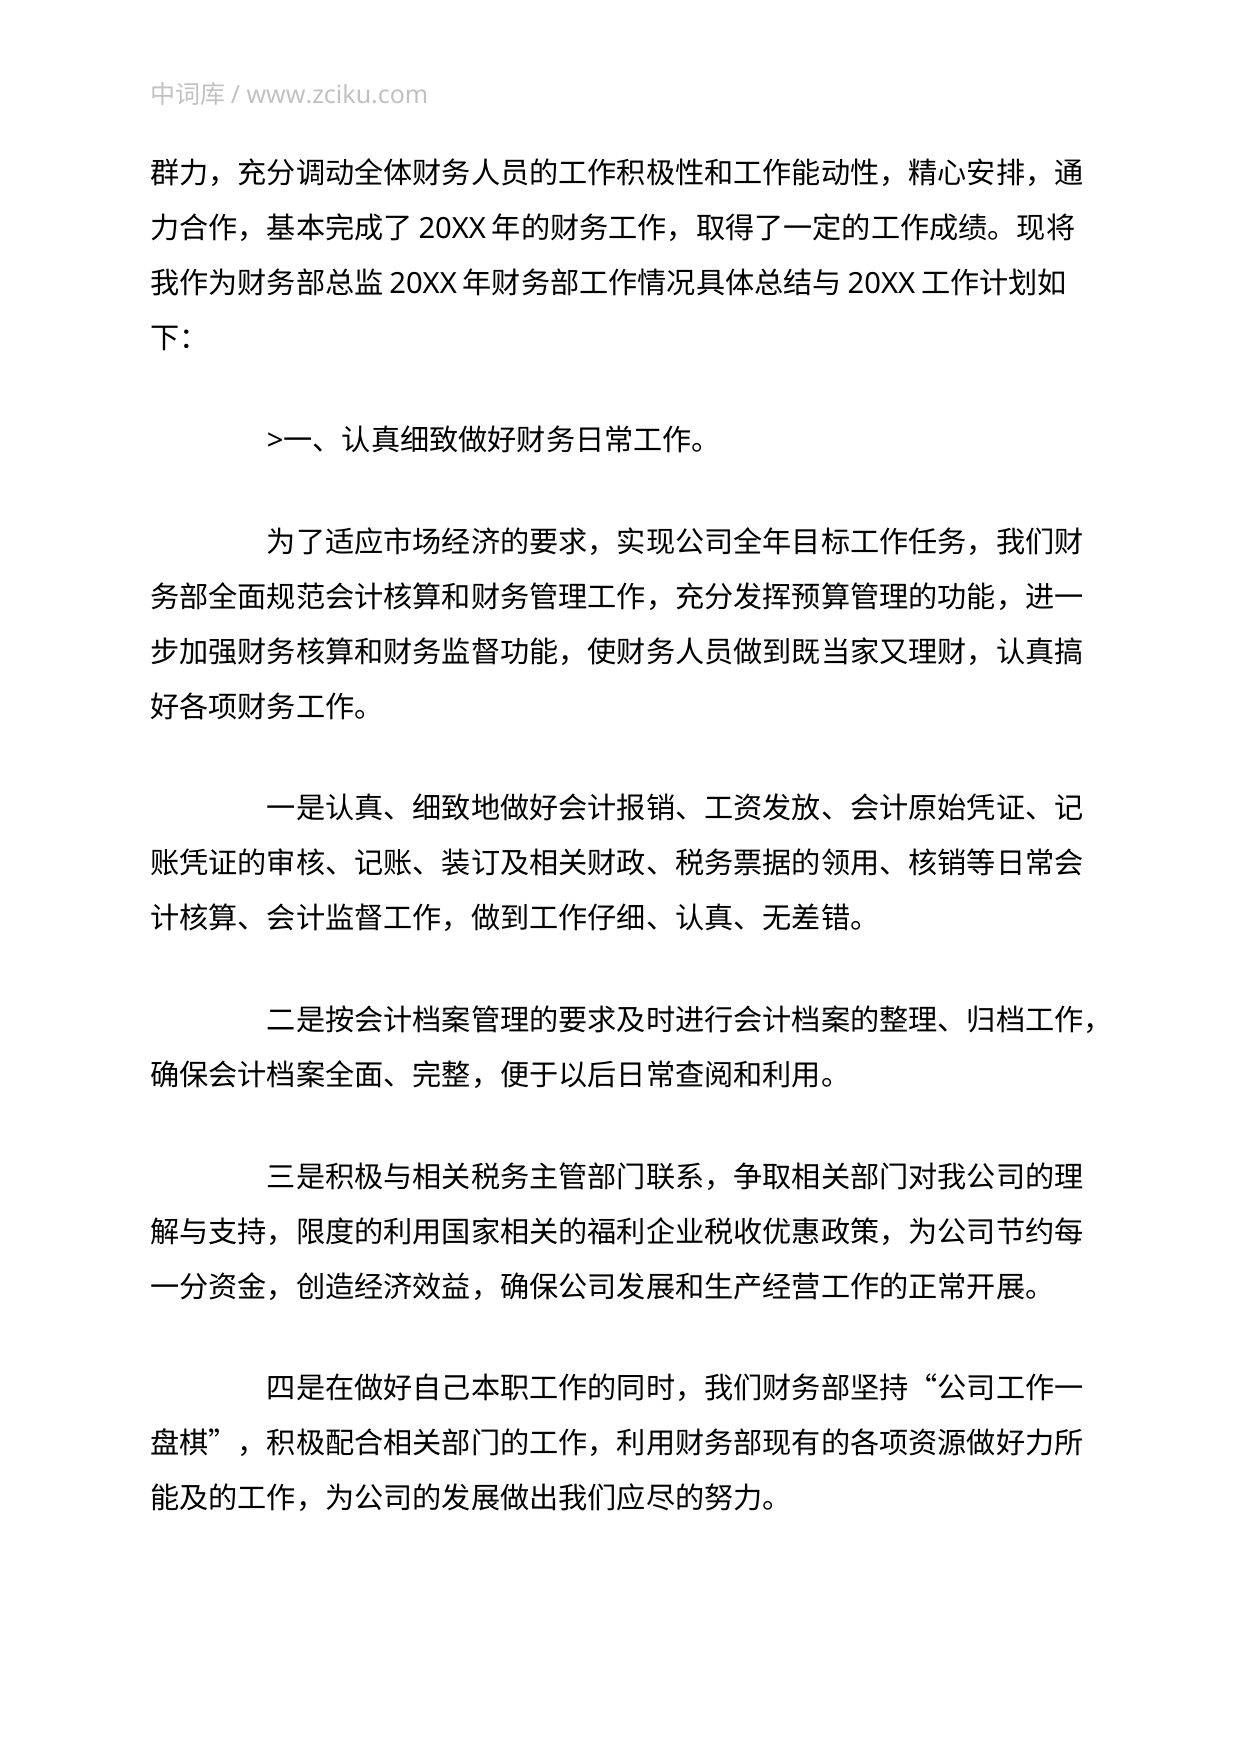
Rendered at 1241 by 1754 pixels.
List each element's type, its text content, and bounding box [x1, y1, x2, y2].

text >一、认真细致做好财务日常工作。 [150, 417, 1090, 459]
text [150, 150, 1090, 357]
text 一是认真、细致地做好会计报销、工资发放、会计原始凭证、记账凭证的审核、记账、装订及相关财政、税务票据的领用、核销等日常会计核算、会计监督工作，做到工作仔细、认真、无差错。 [150, 785, 1090, 937]
text 四是在做好自己本职工作的同时，我们财务部坚持“公司工作一盘棋”，积极配合相关部门的工作，利用财务部现有的各项资源做好力所能及的工作，为公司的发展做出我们应尽的努力。 [150, 1365, 1090, 1517]
text 二是按会计档案管理的要求及时进行会计档案的整理、归档工作，确保会计档案全面、完整，便于以后日常查阅和利用。 [150, 997, 1090, 1094]
text 为了适应市场经济的要求，实现公司全年目标工作任务，我们财务部全面规范会计核算和财务管理工作，充分发挥预算管理的功能，进一步加强财务核算和财务监督功能，使财务人员做到既当家又理财，认真搞好各项财务工作。 [150, 519, 1090, 726]
text 三是积极与相关税务主管部门联系，争取相关部门对我公司的理解与支持，限度的利用国家相关的福利企业税收优惠政策，为公司节约每一分资金，创造经济效益，确保公司发展和生产经营工作的正常开展。 [150, 1153, 1090, 1305]
